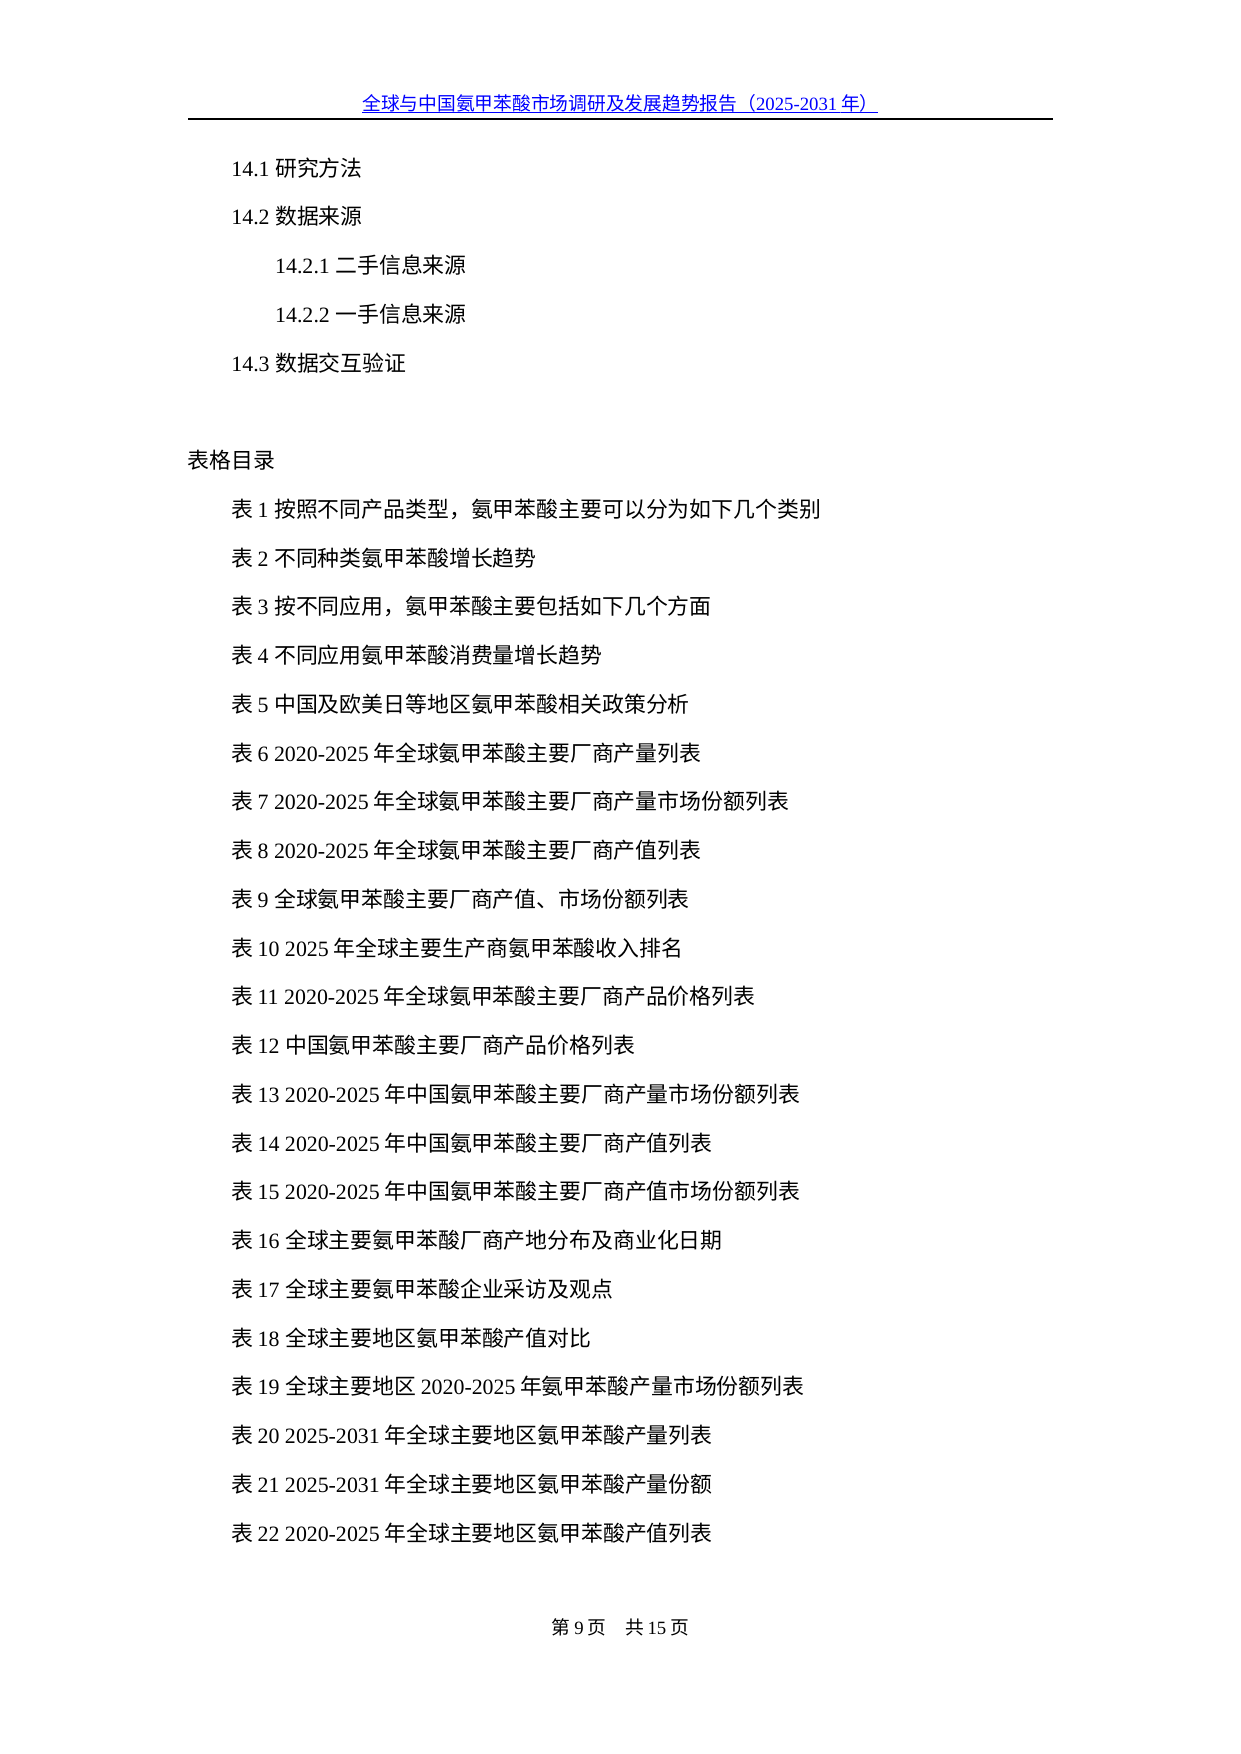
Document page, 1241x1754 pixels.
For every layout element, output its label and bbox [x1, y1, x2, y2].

text [187, 150, 1053, 1548]
